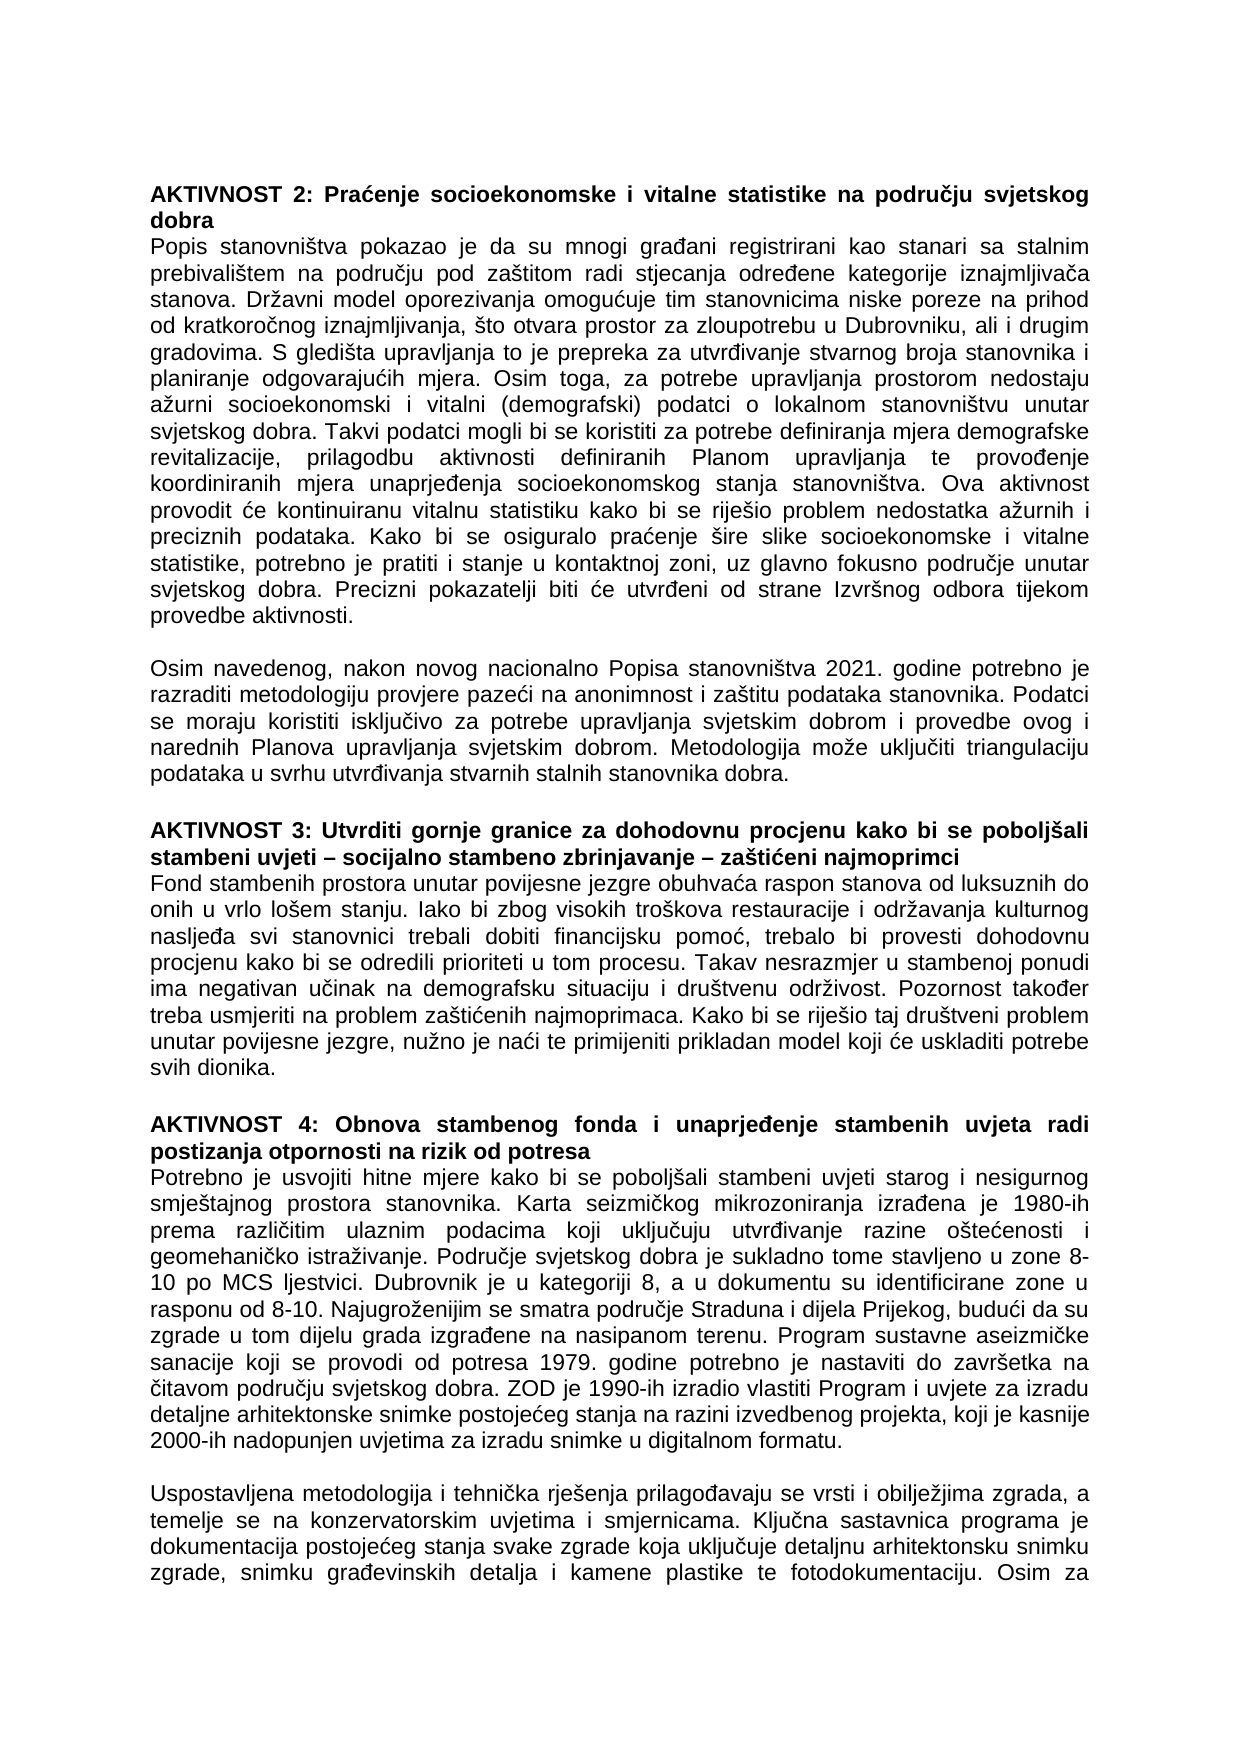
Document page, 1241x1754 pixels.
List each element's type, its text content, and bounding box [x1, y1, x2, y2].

text Osim navedenog, nakon novog nacionalno Popisa stanovništva 2021. godine potrebno je razraditi metodologiju provjere pazeći na anonimnost i zaštitu podataka stanovnika. Podatci se moraju koristiti isključivo za potrebe upravljanja svjetskim dobrom i provedbe ovog i narednih Planova upravljanja svjetskim dobrom. Metodologija može uključiti triangulaciju podataka u svrhu utvrđivanja stvarnih stalnih stanovnika dobra. [150, 655, 1090, 787]
text AKTIVNOST 4: Obnova stambenog fonda i unaprjeđenje stambenih uvjeta radi postizanja otpornosti na rizik od potresa [150, 1111, 1090, 1164]
text Fond stambenih prostora unutar povijesne jezgre obuhvaća raspon stanova od luksuznih do onih u vrlo lošem stanju. Iako bi zbog visokih troškova restauracije i održavanja kulturnog nasljeđa svi stanovnici trebali dobiti financijsku pomoć, trebalo bi provesti dohodovnu procjenu kako bi se odredili prioriteti u tom procesu. Takav nesrazmjer u stambenoj ponudi ima negativan učinak na demografsku situaciju i društvenu održivost. Pozornost također treba usmjeriti na problem zaštićenih najmoprimaca. Kako bi se riješio taj društveni problem unutar povijesne jezgre, nužno je naći te primijeniti prikladan model koji će uskladiti potrebe svih dionika. [150, 870, 1090, 1081]
text AKTIVNOST 3: Utvrditi gornje granice za dohodovnu procjenu kako bi se poboljšali stambeni uvjeti – socijalno stambeno zbrinjavanje – zaštićeni najmoprimci [150, 817, 1090, 870]
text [150, 1480, 1090, 1586]
text Popis stanovništva pokazao je da su mnogi građani registrirani kao stanari sa stalnim prebivalištem na području pod zaštitom radi stjecanja određene kategorije iznajmljivača stanova. Državni model oporezivanja omogućuje tim stanovnicima niske poreze na prihod od kratkoročnog iznajmljivanja, što otvara prostor za zloupotrebu u Dubrovniku, ali i drugim gradovima. S gledišta upravljanja to je prepreka za utvrđivanje stvarnog broja stanovnika i planiranje odgovarajućih mjera. Osim toga, za potrebe upravljanja prostorom nedostaju ažurni socioekonomski i vitalni (demografski) podatci o lokalnom stanovništvu unutar svjetskog dobra. Takvi podatci mogli bi se koristiti za potrebe definiranja mjera demografske revitalizacije, prilagodbu aktivnosti definiranih Planom upravljanja te provođenje koordiniranih mjera unaprjeđenja socioekonomskog stanja stanovništva. Ova aktivnost provodit će kontinuiranu vitalnu statistiku kako bi se riješio problem nedostatka ažurnih i preciznih podataka. Kako bi se osiguralo praćenje šire slike socioekonomske i vitalne statistike, potrebno je pratiti i stanje u kontaktnoj zoni, uz glavno fokusno područje unutar svjetskog dobra. Precizni pokazatelji biti će utvrđeni od strane Izvršnog odbora tijekom provedbe aktivnosti. [150, 233, 1090, 628]
text AKTIVNOST 2: Praćenje socioekonomske i vitalne statistike na području svjetskog dobra [150, 181, 1090, 233]
text Potrebno je usvojiti hitne mjere kako bi se poboljšali stambeni uvjeti starog i nesigurnog smještajnog prostora stanovnika. Karta seizmičkog mikrozoniranja izrađena je 1980-ih prema različitim ulaznim podacima koji uključuju utvrđivanje razine oštećenosti i geomehaničko istraživanje. Područje svjetskog dobra je sukladno tome stavljeno u zone 8-10 po MCS ljestvici. Dubrovnik je u kategoriji 8, a u dokumentu su identificirane zone u rasponu od 8-10. Najugroženijim se smatra područje Straduna i dijela Prijekog, budući da su zgrade u tom dijelu grada izgrađene na nasipanom terenu. Program sustavne aseizmičke sanacije koji se provodi od potresa 1979. godine potrebno je nastaviti do završetka na čitavom području svjetskog dobra. ZOD je 1990-ih izradio vlastiti Program i uvjete za izradu detaljne arhitektonske snimke postojećeg stanja na razini izvedbenog projekta, koji je kasnije 2000-ih nadopunjen uvjetima za izradu snimke u digitalnom formatu. [150, 1164, 1090, 1454]
